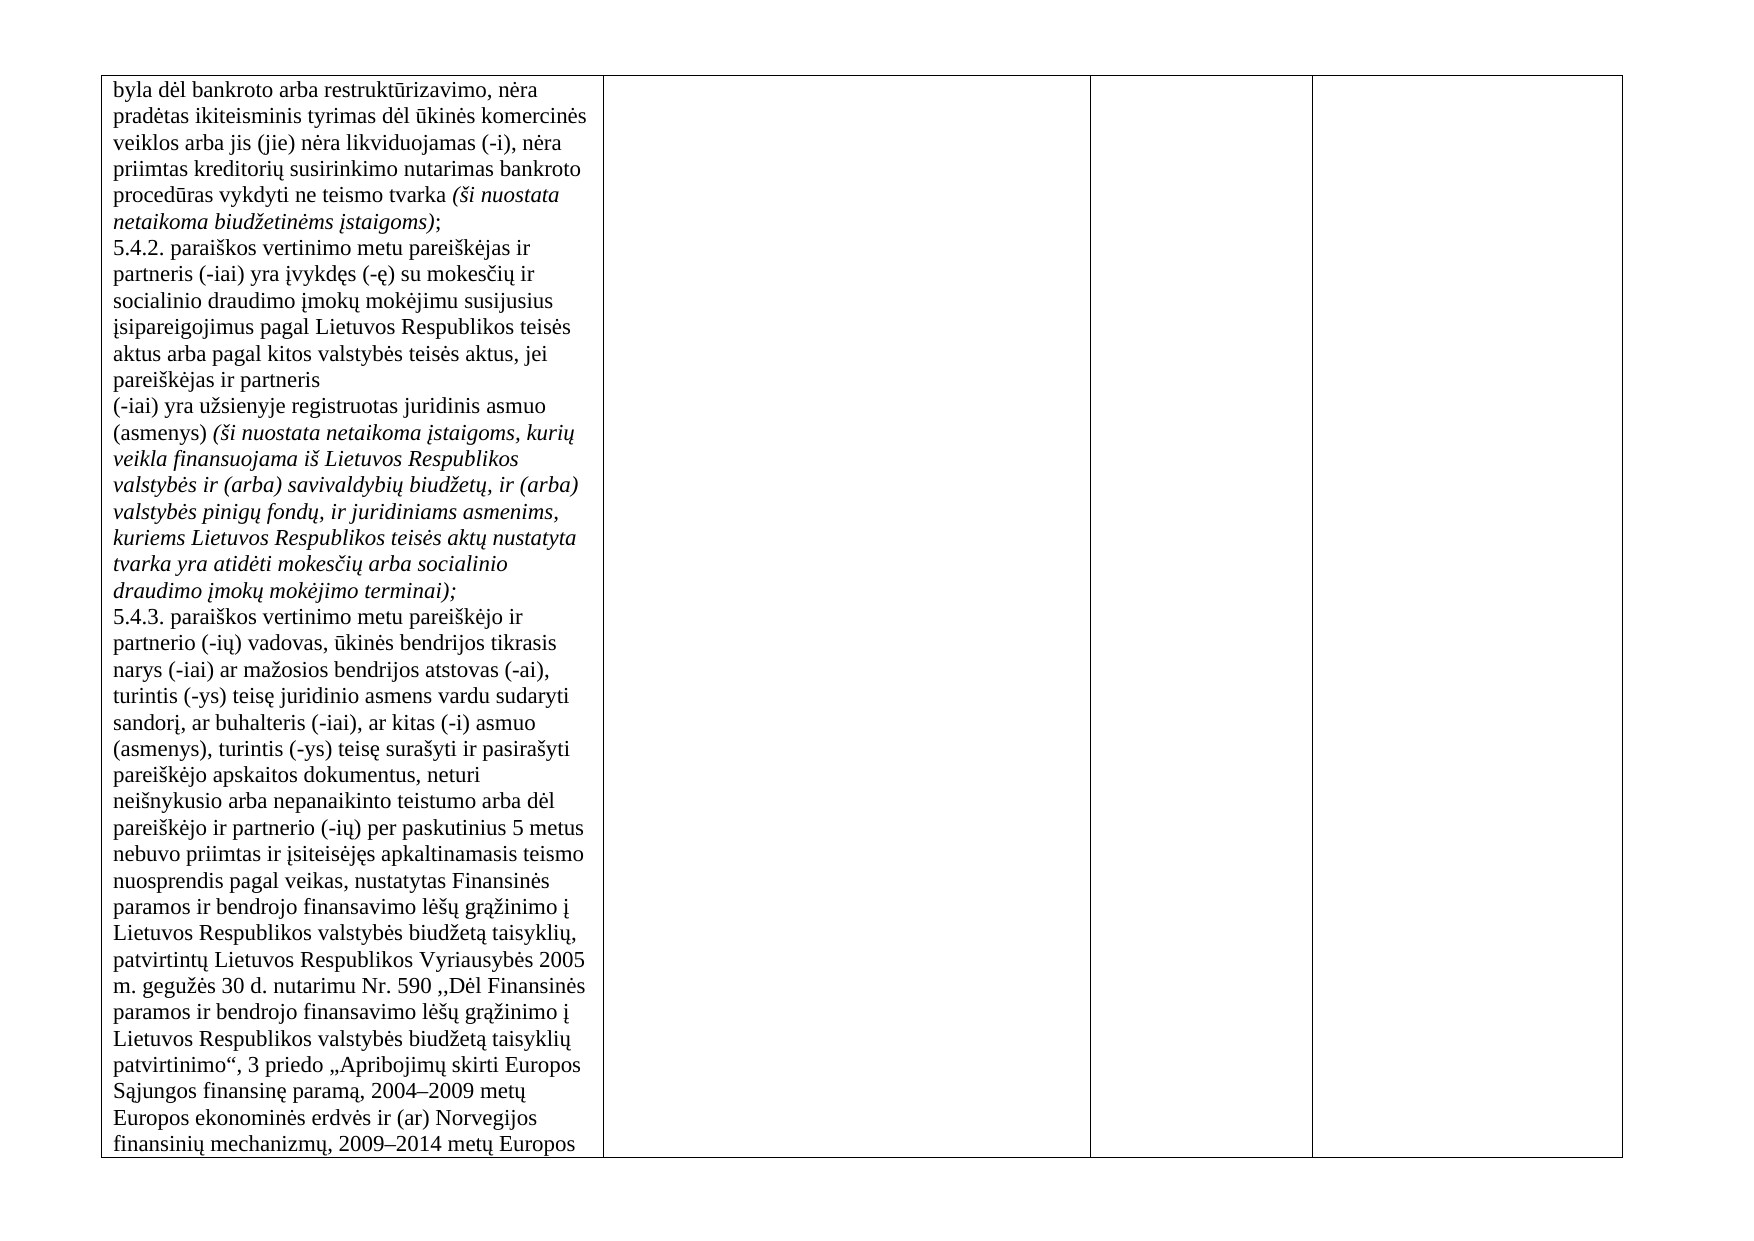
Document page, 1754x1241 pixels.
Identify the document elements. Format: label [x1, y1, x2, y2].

table_cell [604, 76, 1090, 1157]
table_cell [1091, 76, 1312, 1157]
table_cell [1313, 76, 1622, 1157]
table_cell [102, 76, 603, 1157]
